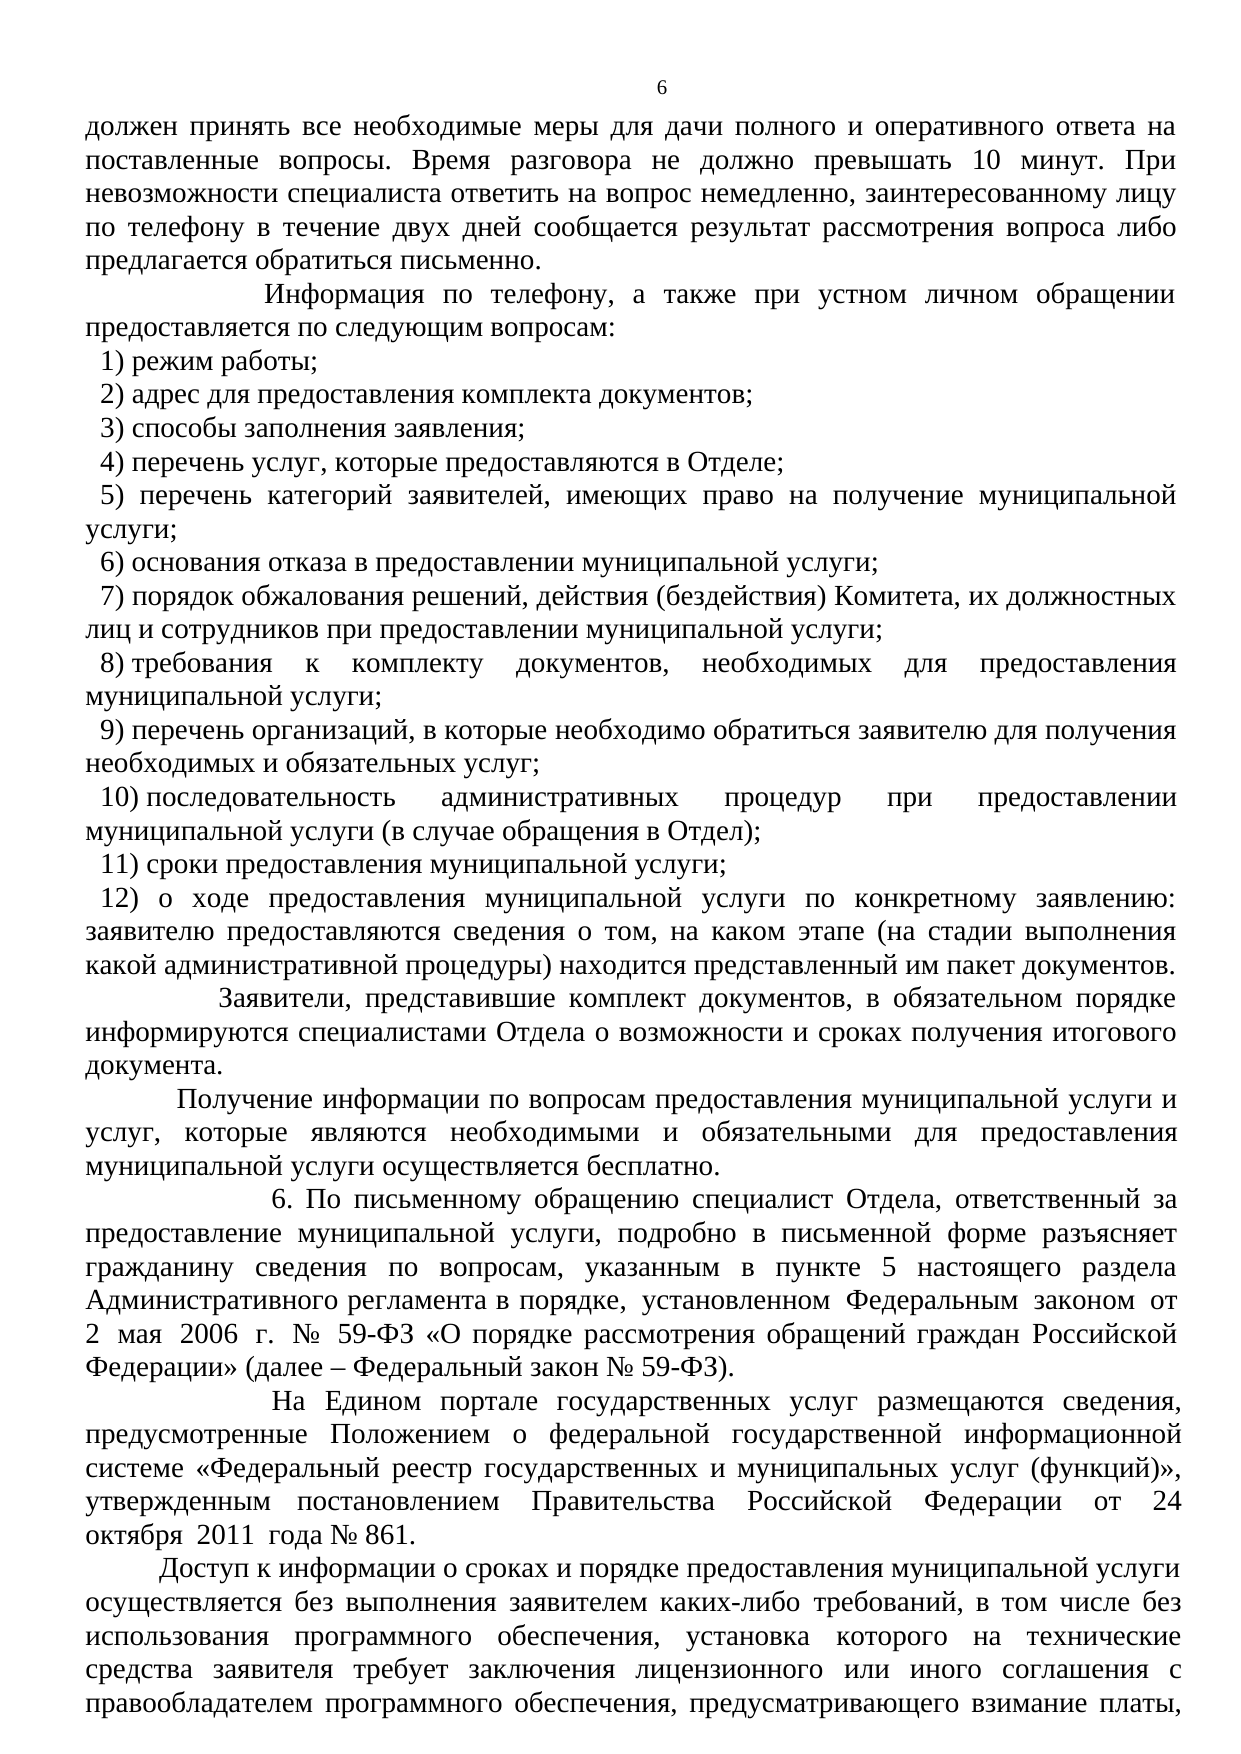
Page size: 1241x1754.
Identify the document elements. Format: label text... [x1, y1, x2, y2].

text 1) режим работы; [85, 343, 1177, 377]
text 5) перечень категорий заявителей, имеющих право на получение муниципальной услуги; [85, 477, 1177, 544]
text Информация по телефону, а также при устном личном обращении предоставляется по следующим вопросам: [85, 276, 1177, 343]
text 8) требования к комплекту документов, необходимых для предоставления муниципальной услуги; [85, 645, 1177, 712]
text 9) перечень организаций, в которые необходимо обратиться заявителю для получения необходимых и обязательных услуг; [85, 712, 1177, 779]
text 11) сроки предоставления муниципальной услуги; [85, 846, 1177, 880]
text 2) адрес для предоставления комплекта документов; [85, 377, 1177, 410]
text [85, 1551, 1182, 1718]
text На Едином портале государственных услуг размещаются сведения, предусмотренные Положением о федеральной государственной информационной системе «Федеральный реестр государственных и муниципальных услуг (функций)», утвержденным постановлением Правительства Российской Федерации от 24 октября 2011 года № 861. [85, 1383, 1182, 1551]
text 10) последовательность административных процедур при предоставлении муниципальной услуги (в случае обращения в Отдел); [85, 779, 1177, 846]
text Получение информации по вопросам предоставления муниципальной услуги и услуг, которые являются необходимыми и обязательными для предоставления муниципальной услуги осуществляется бесплатно. [85, 1081, 1177, 1182]
text 6. По письменному обращению специалист Отдела, ответственный за предоставление муниципальной услуги, подробно в письменной форме разъясняет гражданину сведения по вопросам, указанным в пункте 5 настоящего раздела Административного регламента в порядке, установленном Федеральным законом от 2 мая 2006 г. № 59-ФЗ «О порядке рассмотрения обращений граждан Российской Федерации» (далее – Федеральный закон № 59-ФЗ). [85, 1182, 1177, 1383]
text 4) перечень услуг, которые предоставляются в Отделе; [85, 444, 1177, 477]
text 7) порядок обжалования решений, действия (бездействия) Комитета, их должностных лиц и сотрудников при предоставлении муниципальной услуги; [85, 578, 1177, 645]
text 6) основания отказа в предоставлении муниципальной услуги; [85, 544, 1177, 578]
text 12) о ходе предоставления муниципальной услуги по конкретному заявлению: заявителю предоставляются сведения о том, на каком этапе (на стадии выполнения какой административной процедуры) находится представленный им пакет документов. [85, 880, 1177, 980]
text 3) способы заполнения заявления; [85, 410, 1177, 444]
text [85, 108, 1177, 276]
text Заявители, представившие комплект документов, в обязательном порядке информируются специалистами Отдела о возможности и сроках получения итогового документа. [85, 980, 1177, 1081]
